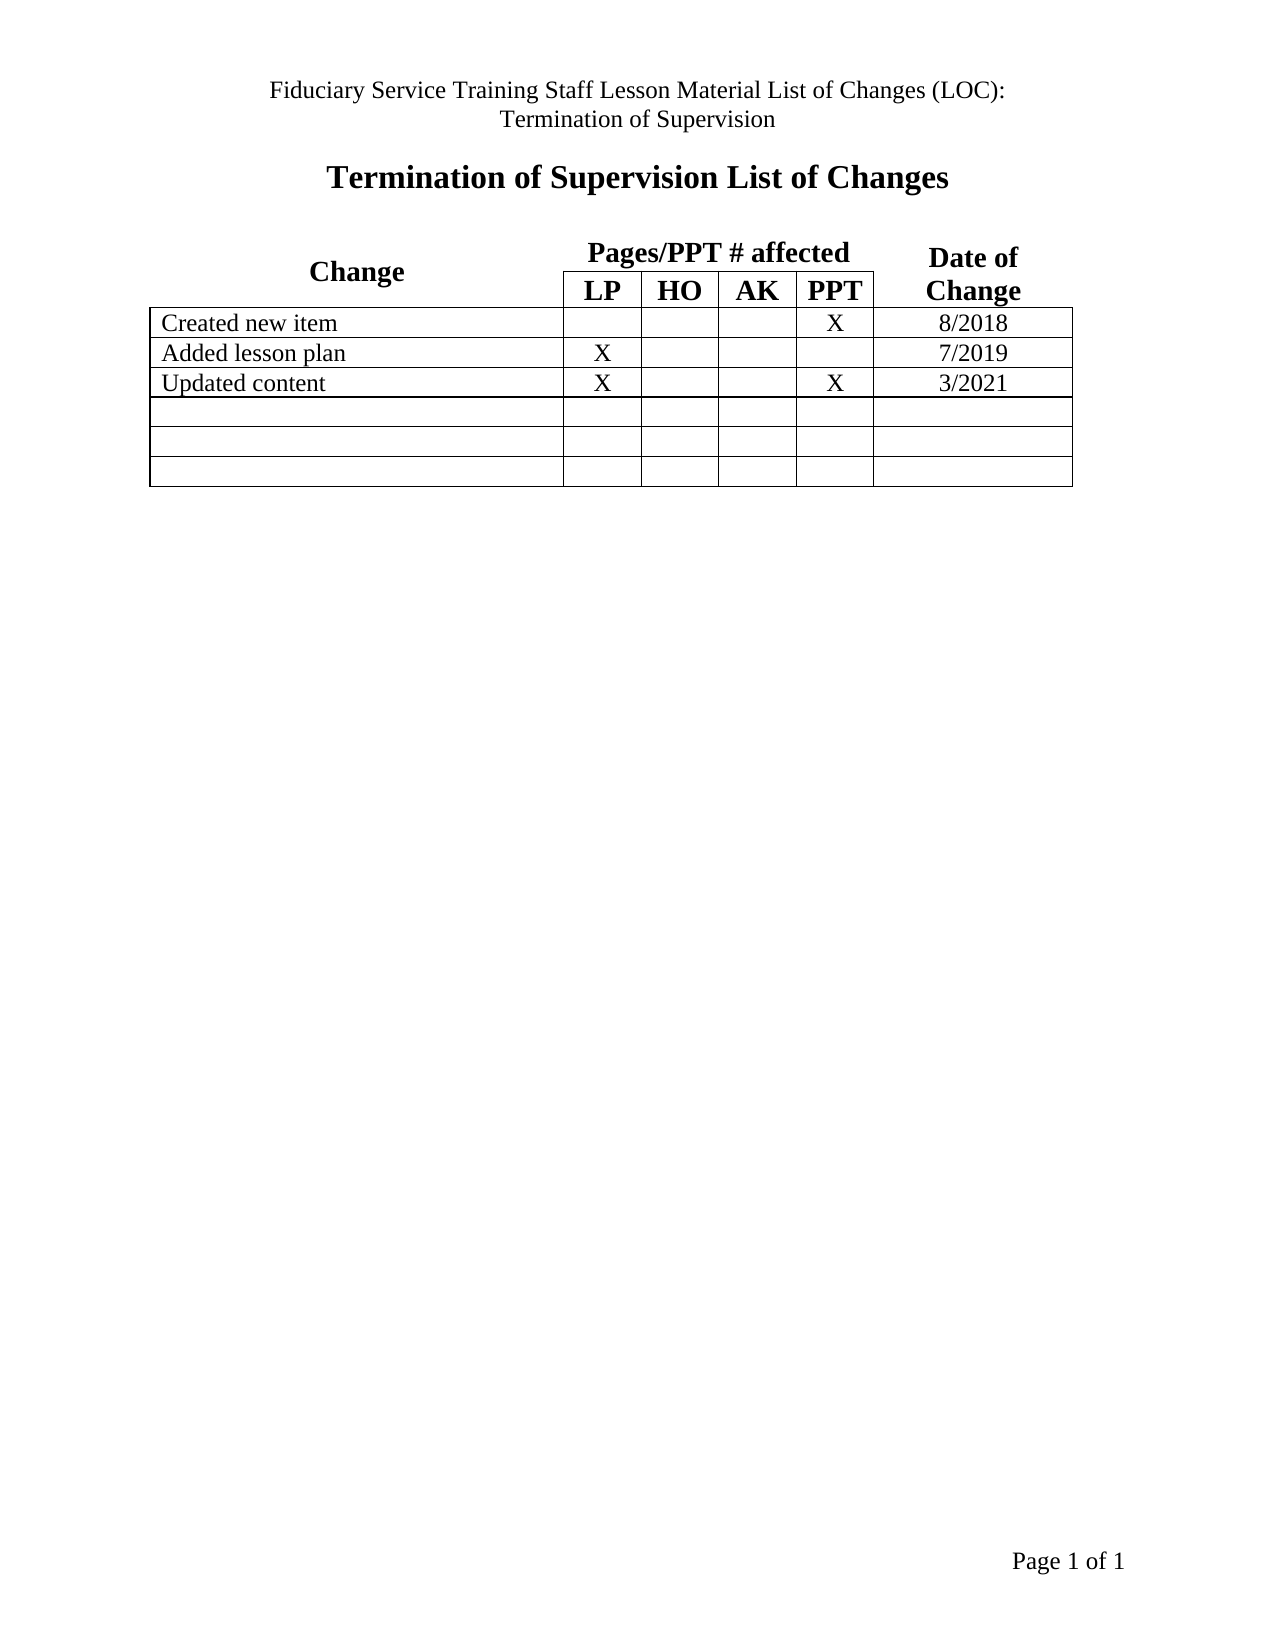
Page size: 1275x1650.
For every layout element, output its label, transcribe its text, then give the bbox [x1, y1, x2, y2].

table_header Change [150, 234, 563, 307]
table_cell [642, 368, 718, 396]
table_cell [719, 308, 796, 337]
table_header Pages/PPT # affected [564, 234, 874, 271]
table_header Date of Change [874, 234, 1072, 307]
text Termination of Supervision List of Changes [150, 157, 1125, 196]
table_cell [719, 398, 796, 426]
table_cell [719, 368, 796, 396]
table_cell X [797, 368, 873, 396]
table_cell Created new item [151, 308, 563, 337]
table_cell [151, 398, 563, 426]
table_cell [719, 338, 796, 367]
table_cell AK [719, 272, 796, 307]
table_cell [151, 457, 563, 486]
table_cell [719, 457, 796, 486]
table_cell Updated content [151, 368, 563, 396]
table_cell [151, 427, 563, 456]
table_cell [564, 308, 641, 337]
table_cell [642, 398, 718, 426]
table_cell [642, 427, 718, 456]
table_cell [797, 338, 873, 367]
table_cell 3/2021 [874, 368, 1072, 396]
table_cell [874, 427, 1072, 456]
table_cell [797, 398, 873, 426]
table_cell X [564, 338, 641, 367]
table_cell [642, 457, 718, 486]
table_cell [564, 457, 641, 486]
table_cell LP [564, 272, 641, 307]
table_cell HO [642, 272, 718, 307]
table_cell X [797, 308, 873, 337]
table_cell [874, 398, 1072, 426]
table_cell PPT [797, 272, 873, 307]
table_cell [564, 427, 641, 456]
table_cell [797, 457, 873, 486]
table_cell [564, 398, 641, 426]
table_cell [874, 457, 1072, 486]
table_cell [642, 338, 718, 367]
table_cell [642, 308, 718, 337]
table_cell X [564, 368, 641, 396]
table_cell [719, 427, 796, 456]
table_cell 8/2018 [874, 308, 1072, 337]
table_cell [797, 427, 873, 456]
table_cell Added lesson plan [151, 338, 563, 367]
table_cell 7/2019 [874, 338, 1072, 367]
